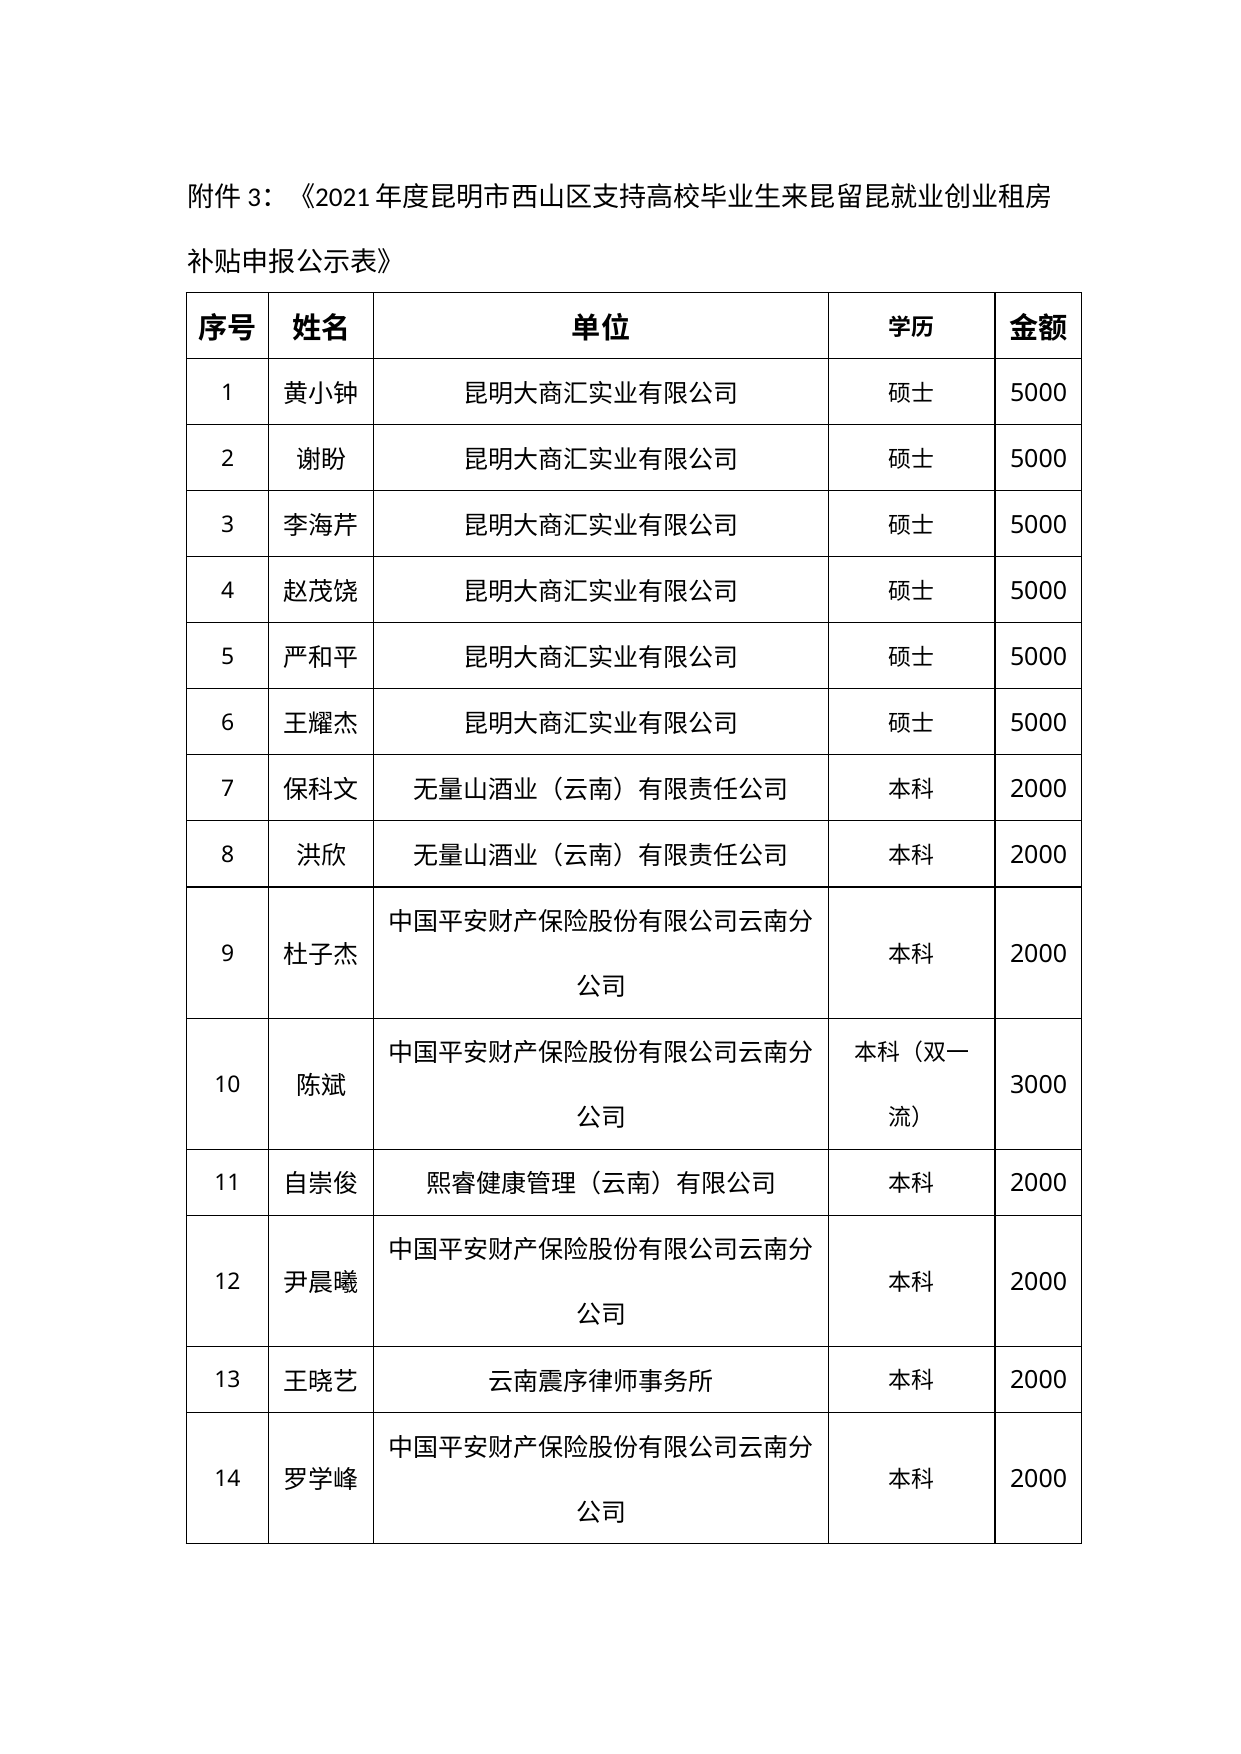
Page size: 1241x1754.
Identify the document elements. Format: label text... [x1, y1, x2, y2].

table_cell 无量山酒业（云南）有限责任公司 [374, 821, 828, 886]
table_cell 保科文 [269, 755, 373, 820]
table_cell 昆明大商汇实业有限公司 [374, 623, 828, 688]
table_cell 11 [187, 1150, 268, 1214]
table_cell 3000 [996, 1019, 1081, 1148]
table_cell 5000 [996, 491, 1081, 556]
table_cell 9 [187, 888, 268, 1017]
table_cell 2000 [996, 1413, 1081, 1543]
table_cell 5 [187, 623, 268, 688]
table_cell 5000 [996, 557, 1081, 622]
table_cell 5000 [996, 623, 1081, 688]
table_cell 2000 [996, 888, 1081, 1017]
table_cell 杜子杰 [269, 888, 373, 1017]
table_cell 王耀杰 [269, 689, 373, 754]
table_cell 6 [187, 689, 268, 754]
table_cell 昆明大商汇实业有限公司 [374, 425, 828, 490]
table_cell 熙睿健康管理（云南）有限公司 [374, 1150, 828, 1214]
table_cell 昆明大商汇实业有限公司 [374, 359, 828, 424]
table_cell 陈斌 [269, 1019, 373, 1148]
table_cell 12 [187, 1216, 268, 1346]
table_cell 谢盼 [269, 425, 373, 490]
table_cell 硕士 [829, 425, 994, 490]
table_cell 本科 [829, 1347, 994, 1412]
table_cell 严和平 [269, 623, 373, 688]
table_cell 4 [187, 557, 268, 622]
table_cell 3 [187, 491, 268, 556]
table_cell 5000 [996, 689, 1081, 754]
table_cell 罗学峰 [269, 1413, 373, 1543]
table_cell 昆明大商汇实业有限公司 [374, 557, 828, 622]
table_cell 赵茂饶 [269, 557, 373, 622]
table_cell 13 [187, 1347, 268, 1412]
table_cell 硕士 [829, 623, 994, 688]
table_cell 硕士 [829, 689, 994, 754]
table_cell 本科 [829, 888, 994, 1017]
table_cell 7 [187, 755, 268, 820]
table_cell 云南震序律师事务所 [374, 1347, 828, 1412]
table_cell 中国平安财产保险股份有限公司云南分公司 [374, 888, 828, 1017]
table_cell 本科 [829, 1216, 994, 1346]
table_cell 本科 [829, 821, 994, 886]
table_cell 中国平安财产保险股份有限公司云南分公司 [374, 1019, 828, 1148]
table_header 序号 [187, 293, 268, 358]
table_cell 5000 [996, 425, 1081, 490]
table_cell 硕士 [829, 491, 994, 556]
table_cell 李海芹 [269, 491, 373, 556]
table_cell 2000 [996, 1150, 1081, 1214]
table_cell 中国平安财产保险股份有限公司云南分公司 [374, 1413, 828, 1543]
table_cell 2000 [996, 1347, 1081, 1412]
table_cell 本科 [829, 1413, 994, 1543]
table_cell 2000 [996, 821, 1081, 886]
table_cell 硕士 [829, 359, 994, 424]
table_cell 2000 [996, 1216, 1081, 1346]
table_header 单位 [374, 293, 828, 358]
table_cell 1 [187, 359, 268, 424]
table_cell 2 [187, 425, 268, 490]
table_header 姓名 [269, 293, 373, 358]
table_cell 中国平安财产保险股份有限公司云南分公司 [374, 1216, 828, 1346]
text 附件3：《2021年度昆明市西山区支持高校毕业生来昆留昆就业创业租房补贴申报公示表》 [187, 162, 1053, 292]
table_cell 本科 [829, 755, 994, 820]
table_header 学历 [829, 293, 994, 358]
table_cell 2000 [996, 755, 1081, 820]
table_cell 10 [187, 1019, 268, 1148]
table_cell 无量山酒业（云南）有限责任公司 [374, 755, 828, 820]
table_header 金额 [996, 293, 1081, 358]
table_cell 本科 [829, 1150, 994, 1214]
table_cell 14 [187, 1413, 268, 1543]
table_cell 昆明大商汇实业有限公司 [374, 491, 828, 556]
table_cell 昆明大商汇实业有限公司 [374, 689, 828, 754]
table_cell 黄小钟 [269, 359, 373, 424]
table_cell 硕士 [829, 557, 994, 622]
table_cell 5000 [996, 359, 1081, 424]
table_cell 本科（双一流） [829, 1019, 994, 1148]
table_cell 自崇俊 [269, 1150, 373, 1214]
table_cell 洪欣 [269, 821, 373, 886]
table_cell 尹晨曦 [269, 1216, 373, 1346]
table_cell 王晓艺 [269, 1347, 373, 1412]
table_cell 8 [187, 821, 268, 886]
